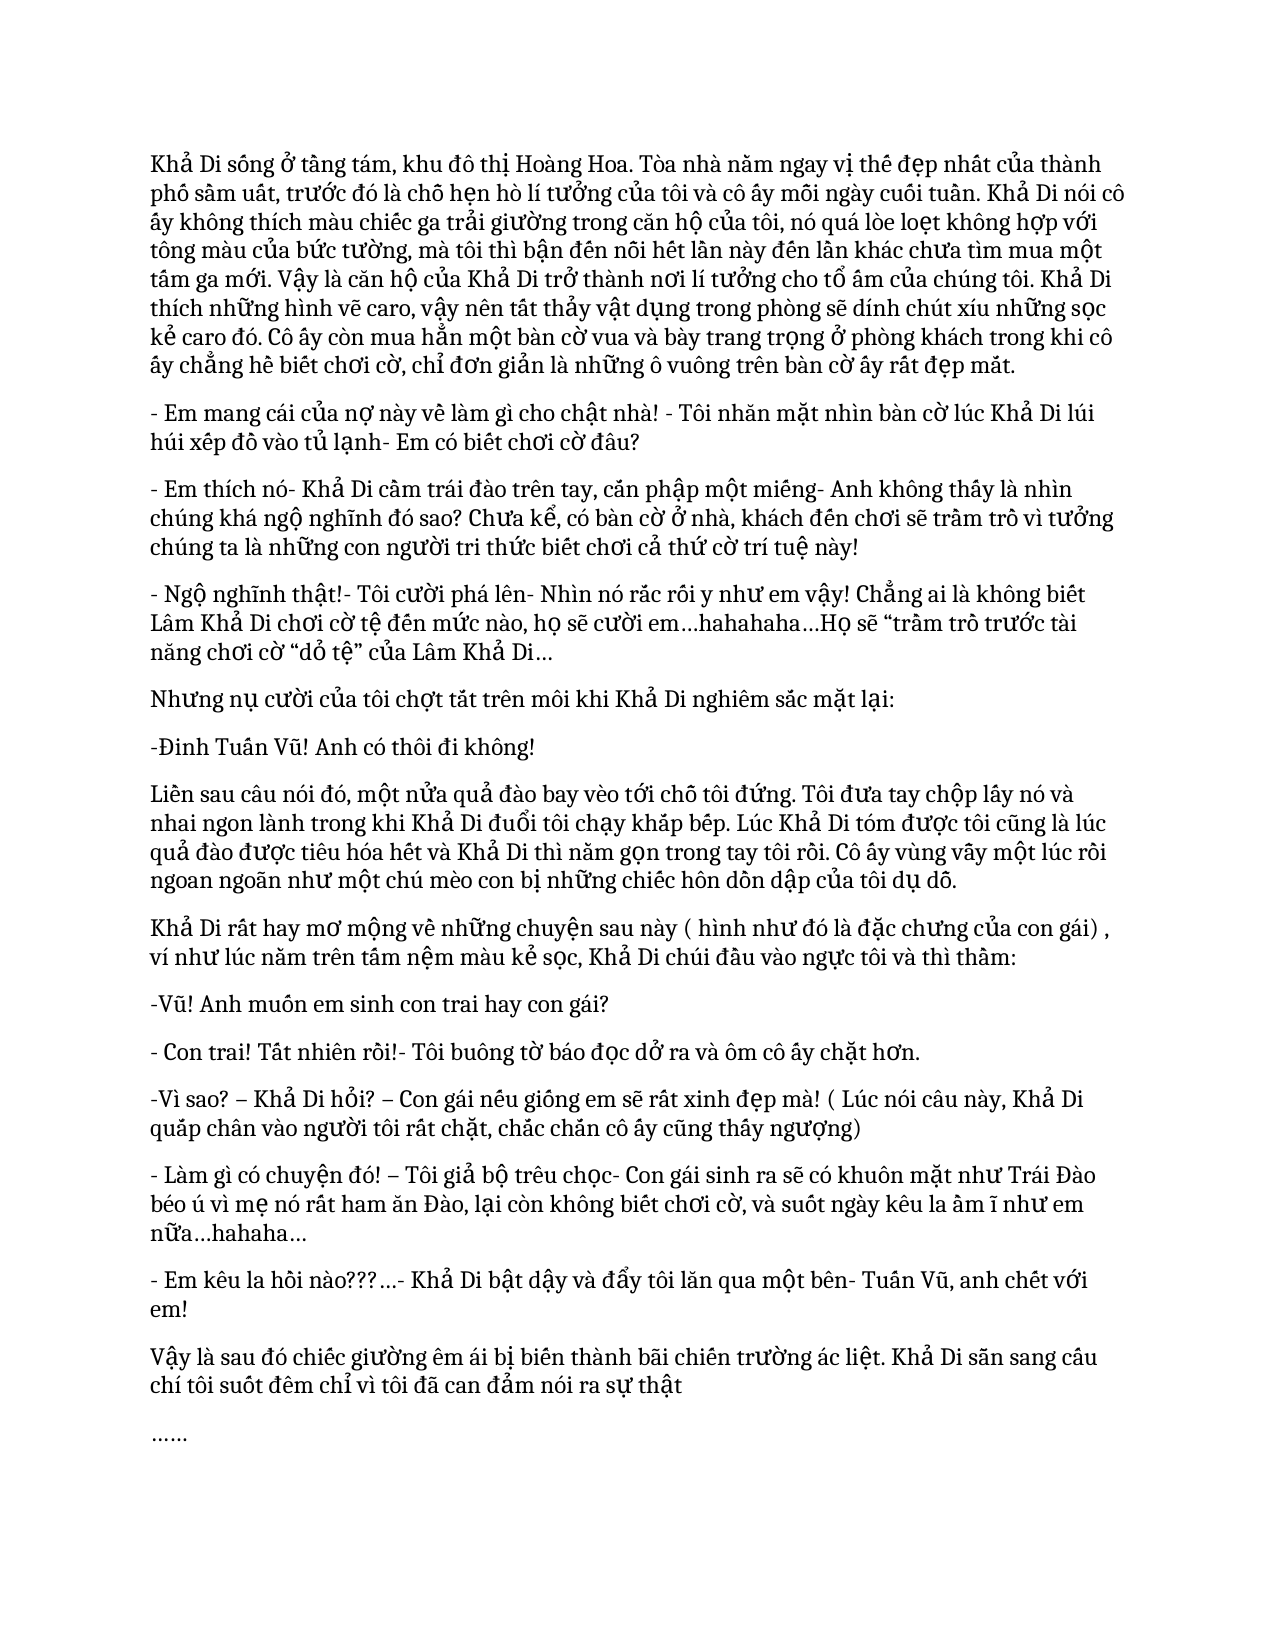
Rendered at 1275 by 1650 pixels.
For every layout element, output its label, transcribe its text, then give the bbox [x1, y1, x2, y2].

text - Làm gì có chuyện đó! – Tôi giả bộ trêu chọc- Con gái sinh ra sẽ có khuôn mặt như Trái Đào béo ú vì mẹ nó rất ham ăn Đào, lại còn không biết chơi cờ, và suốt ngày kêu la ầm ĩ như em nữa…hahaha… [150, 1161, 1125, 1247]
text Nhưng nụ cười của tôi chợt tắt trên môi khi Khả Di nghiêm sắc mặt lại: [150, 685, 1125, 714]
text - Em kêu la hồi nào???…- Khả Di bật dậy và đẩy tôi lăn qua một bên- Tuấn Vũ, anh chết với em! [150, 1266, 1125, 1324]
text - Em mang cái của nợ này về làm gì cho chật nhà! - Tôi nhăn mặt nhìn bàn cờ lúc Khả Di lúi húi xếp đồ vào tủ lạnh- Em có biết chơi cờ đâu? [150, 399, 1125, 456]
text Vậy là sau đó chiếc giường êm ái bị biến thành bãi chiến trường ác liệt. Khả Di sẵn sang cấu chí tôi suốt đêm chỉ vì tôi đã can đảm nói ra sự thật [150, 1342, 1125, 1400]
text Liền sau câu nói đó, một nửa quả đào bay vèo tới chỗ tôi đứng. Tôi đưa tay chộp lấy nó và nhai ngon lành trong khi Khả Di đuổi tôi chạy khắp bếp. Lúc Khả Di tóm được tôi cũng là lúc quả đào được tiêu hóa hết và Khả Di thì nằm gọn trong tay tôi rồi. Cô ấy vùng vẫy một lúc rồi ngoan ngoãn như một chú mèo con bị những chiếc hôn dồn dập của tôi dụ dỗ. [150, 780, 1125, 895]
text Khả Di sống ở tầng tám, khu đô thị Hoàng Hoa. Tòa nhà nằm ngay vị thế đẹp nhất của thành phố sầm uất, trước đó là chỗ hẹn hò lí tưởng của tôi và cô ấy mỗi ngày cuối tuần. Khả Di nói cô ấy không thích màu chiếc ga trải giường trong căn hộ của tôi, nó quá lòe loẹt không hợp với tông màu của bức tường, mà tôi thì bận đến nỗi hết lần này đến lần khác chưa tìm mua một tấm ga mới. Vậy là căn hộ của Khả Di trở thành nơi lí tưởng cho tổ ấm của chúng tôi. Khả Di thích những hình vẽ caro, vậy nên tất thảy vật dụng trong phòng sẽ dính chút xíu những sọc kẻ caro đó. Cô ấy còn mua hẳn một bàn cờ vua và bày trang trọng ở phòng khách trong khi cô ấy chẳng hề biết chơi cờ, chỉ đơn giản là những ô vuông trên bàn cờ ấy rất đẹp mắt. [150, 150, 1125, 380]
text Khả Di rất hay mơ mộng về những chuyện sau này ( hình như đó là đặc chưng của con gái) , ví như lúc nằm trên tấm nệm màu kẻ sọc, Khả Di chúi đầu vào ngực tôi và thì thầm: [150, 914, 1125, 971]
text -Vì sao? – Khả Di hỏi? – Con gái nếu giống em sẽ rất xinh đẹp mà! ( Lúc nói câu này, Khả Di quắp chân vào người tôi rất chặt, chắc chắn cô ấy cũng thấy ngượng) [150, 1085, 1125, 1142]
text - Em thích nó- Khả Di cầm trái đào trên tay, cắn phập một miếng- Anh không thấy là nhìn chúng khá ngộ nghĩnh đó sao? Chưa kể, có bàn cờ ở nhà, khách đến chơi sẽ trầm trồ vì tưởng chúng ta là những con người tri thức biết chơi cả thứ cờ trí tuệ này! [150, 475, 1125, 561]
text - Con trai! Tất nhiên rồi!- Tôi buông tờ báo đọc dở ra và ôm cô ấy chặt hơn. [150, 1037, 1125, 1066]
text - Ngộ nghĩnh thật!- Tôi cười phá lên- Nhìn nó rắc rối y như em vậy! Chẳng ai là không biết Lâm Khả Di chơi cờ tệ đến mức nào, họ sẽ cười em…hahahaha…Họ sẽ “trầm trồ trước tài năng chơi cờ “dỏ tệ” của Lâm Khả Di… [150, 580, 1125, 666]
text -Đinh Tuấn Vũ! Anh có thôi đi không! [150, 732, 1125, 761]
text …… [150, 1419, 1125, 1447]
text -Vũ! Anh muốn em sinh con trai hay con gái? [150, 990, 1125, 1019]
